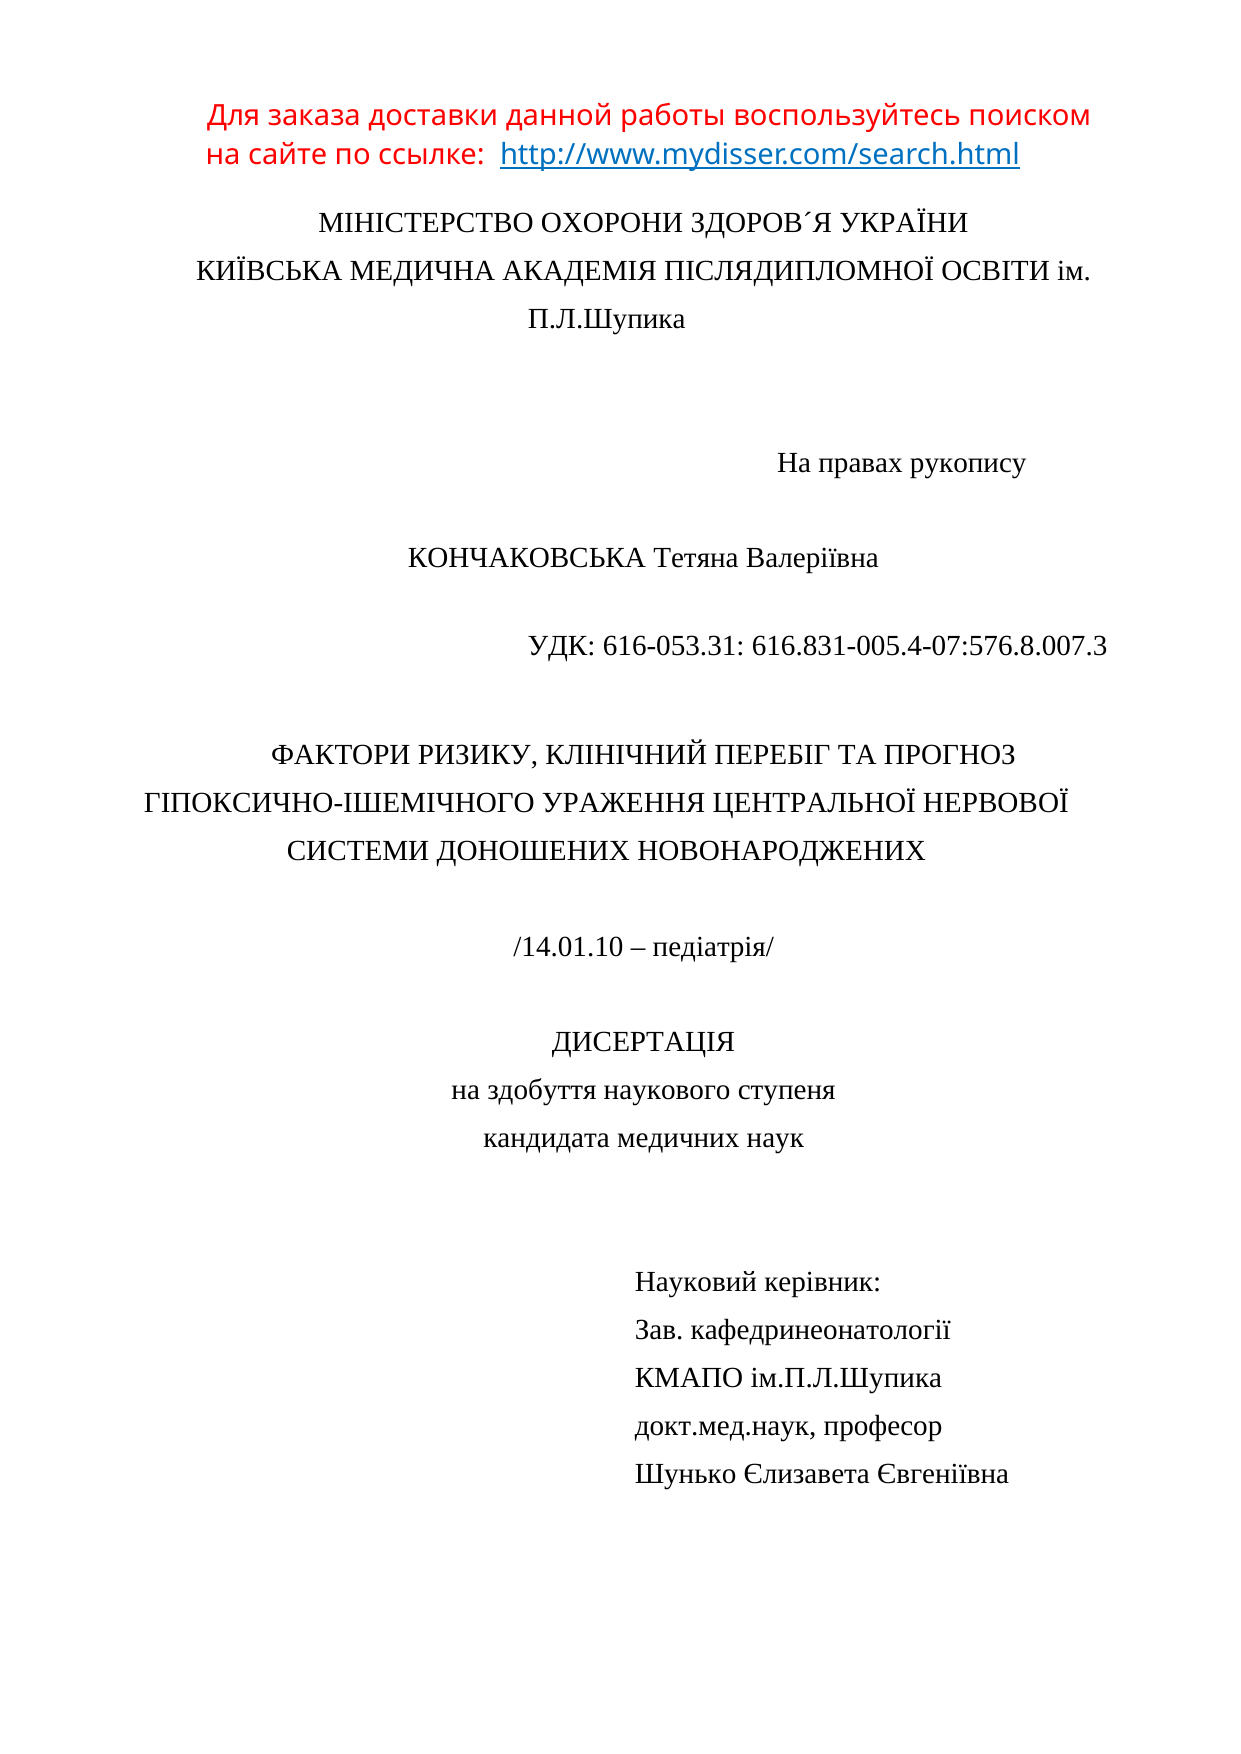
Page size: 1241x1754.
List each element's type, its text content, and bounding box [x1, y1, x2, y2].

text УДК: 616-053.31: 616.831-005.4-07:576.8.007.3 [118, 628, 1107, 661]
text ФАКТОРИ РИЗИКУ, КЛІНІЧНИЙ ПЕРЕБІГ ТА ПРОГНОЗ ГІПОКСИЧНО-ІШЕМІЧНОГО УРАЖЕННЯ ЦЕНТРАЛЬНОЇ НЕРВОВОЇ СИСТЕМИ ДОНОШЕНИХ НОВОНАРОДЖЕНИХ [118, 726, 1095, 870]
text Науковий керівник: [561, 1253, 1095, 1301]
text на здобуття наукового ступеня [118, 1061, 1095, 1109]
text докт.мед.наук, професор [561, 1397, 1095, 1445]
list Зав. кафедринеонатології [561, 1301, 1095, 1349]
text кандидата медичних наук [118, 1109, 1095, 1157]
list На правах рукопису [634, 434, 1095, 482]
text Шунько Єлизавета Євгеніївна [561, 1445, 1095, 1493]
text МІНІСТЕРСТВО ОХОРОНИ ЗДОРОВ´Я УКРАЇНИ [118, 194, 1095, 242]
list КМАПО ім.П.Л.Шупика [561, 1349, 1095, 1397]
text ДИСЕРТАЦІЯ [118, 1013, 1095, 1061]
text КИЇВСЬКА МЕДИЧНА АКАДЕМІЯ ПІСЛЯДИПЛОМНОЇ ОСВІТИ ім. П.Л.Шупика [118, 242, 1095, 338]
text КОНЧАКОВСЬКА Тетяна Валеріївна [118, 529, 1095, 577]
text /14.01.10 – педіатрія/ [118, 918, 1095, 966]
